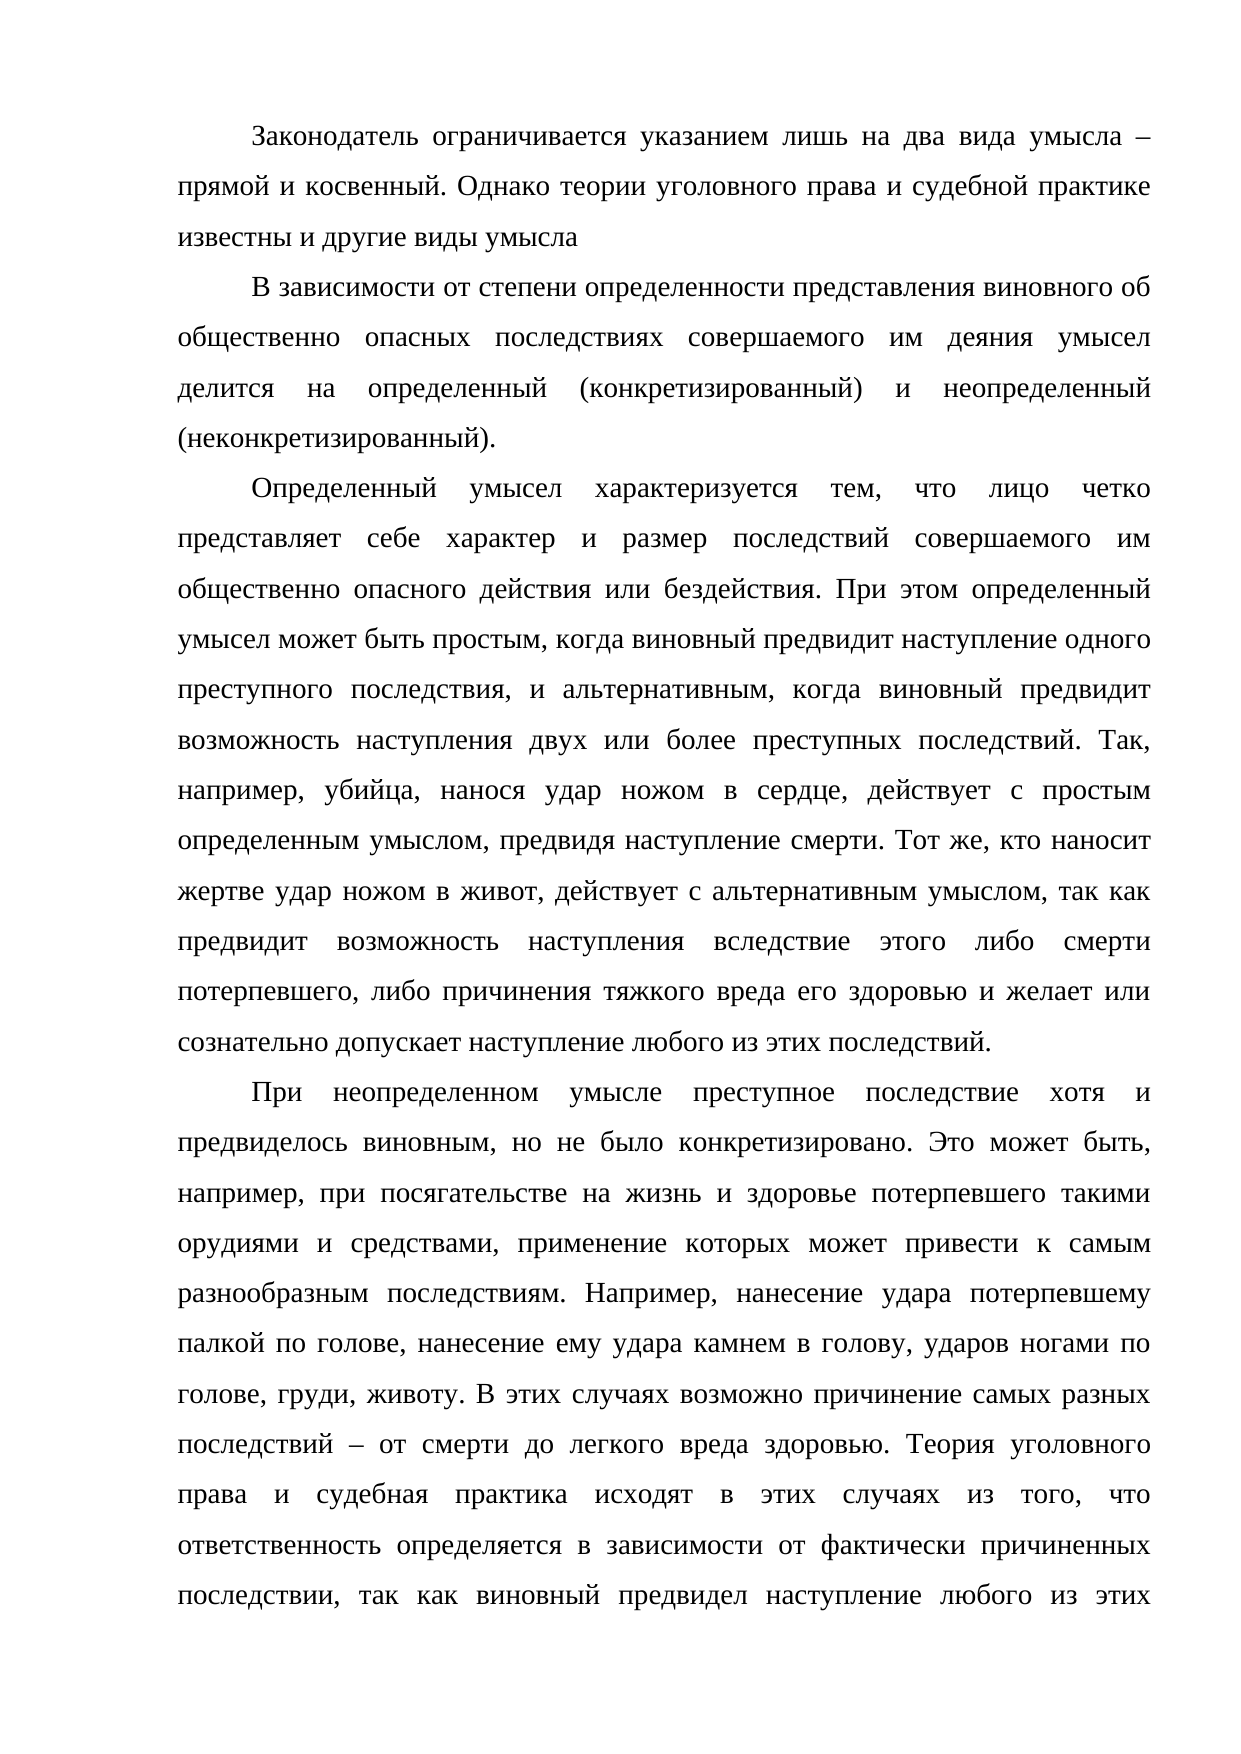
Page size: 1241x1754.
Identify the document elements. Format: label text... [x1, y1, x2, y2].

text Определенный умысел характеризуется тем, что лицо четко представляет себе характер и размер последствий совершаемого им общественно опасного действия или бездействия. При этом определенный умысел может быть простым, когда виновный предвидит наступление одного преступного последствия, и альтернативным, когда виновный предвидит возможность наступления двух или более преступных последствий. Так, например, убийца, нанося удар ножом в сердце, действует с простым определенным умыслом, предвидя наступление смерти. Тот же, кто наносит жертве удар ножом в живот, действует с альтернативным умыслом, так как предвидит возможность наступления вследствие этого либо смерти потерпевшего, либо причинения тяжкого вреда его здоровью и желает или сознательно допускает наступление любого из этих последствий. [177, 470, 1152, 1057]
text В зависимости от степени определенности представления виновного об общественно опасных последствиях совершаемого им деяния умысел делится на определенный (конкретизированный) и неопределенный (неконкретизированный). [177, 269, 1152, 453]
text Законодатель ограничивается указанием лишь на два вида умысла – прямой и косвенный. Однако теории уголовного права и судебной практике известны и другие виды умысла [177, 118, 1152, 252]
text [177, 1074, 1152, 1611]
